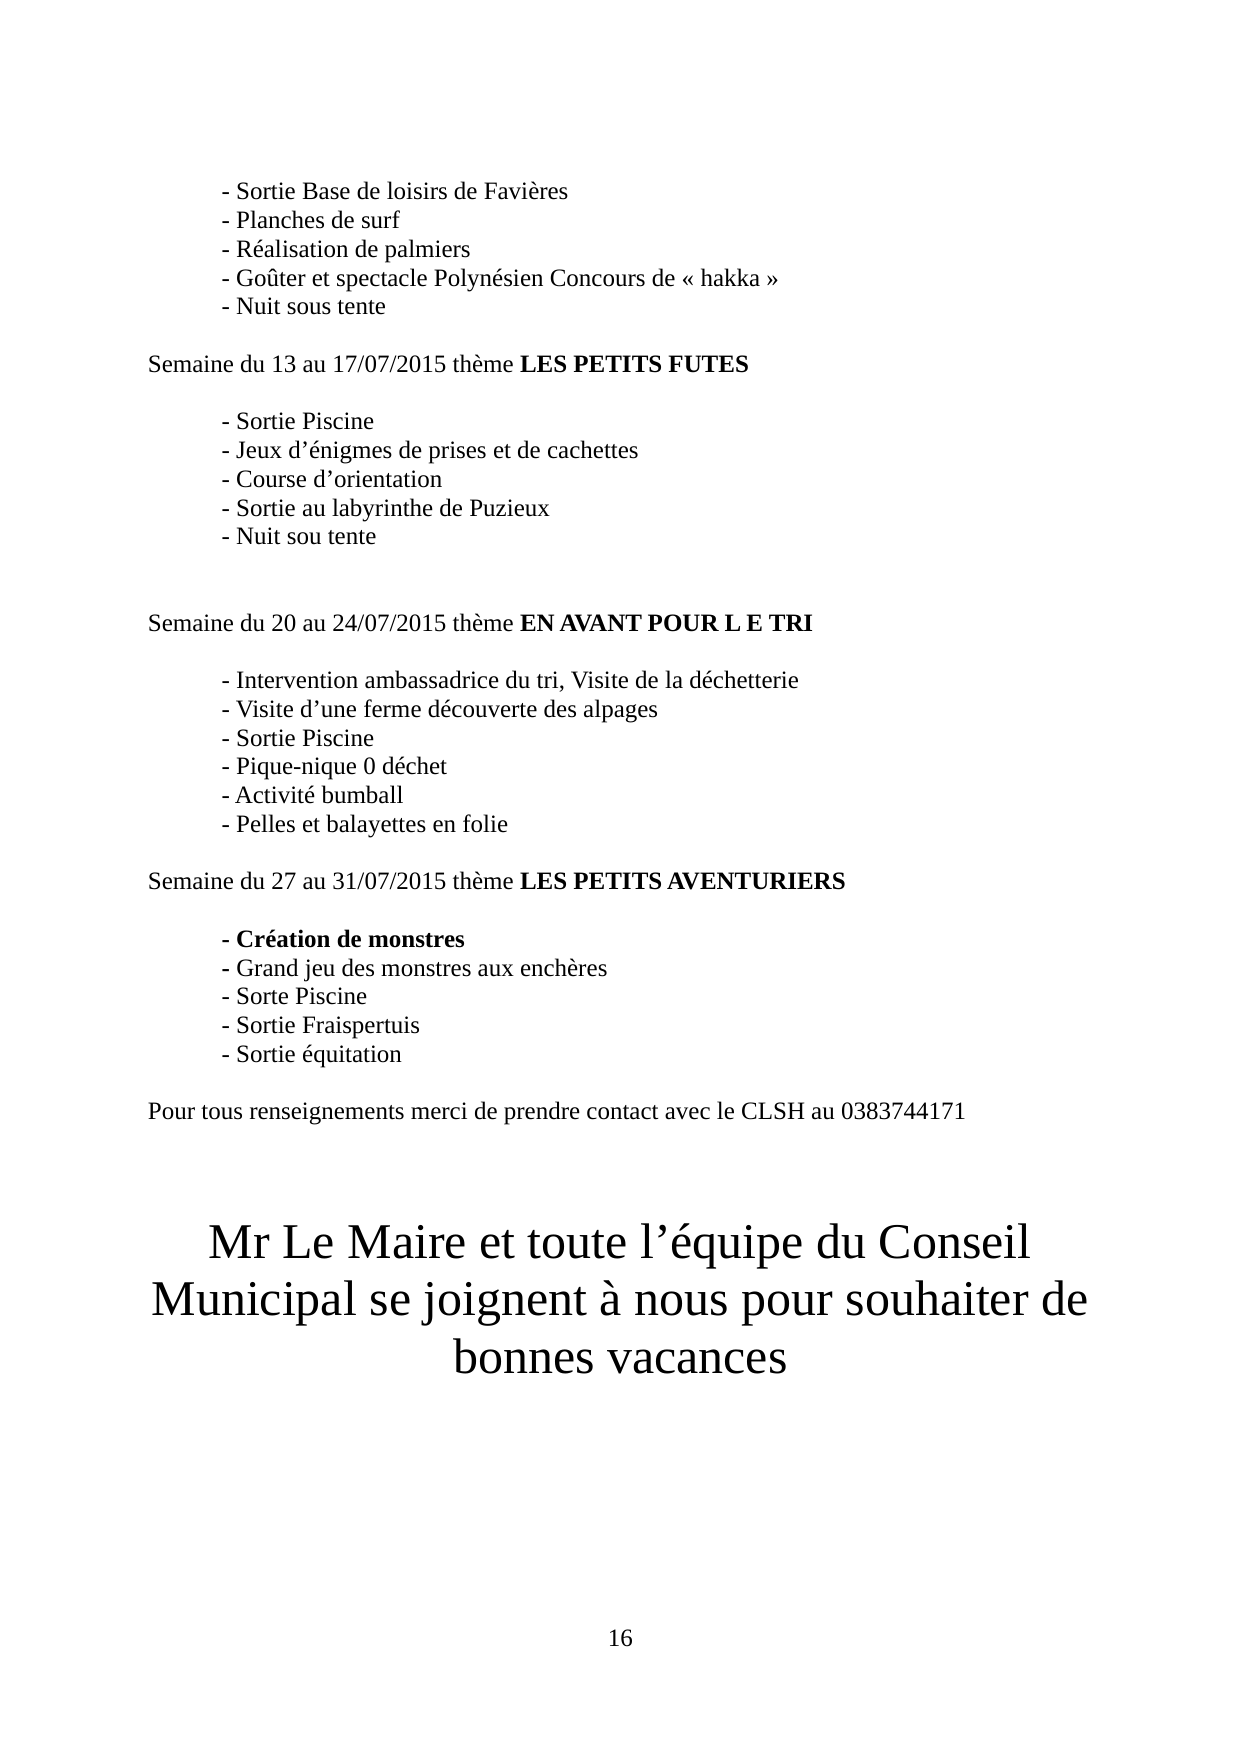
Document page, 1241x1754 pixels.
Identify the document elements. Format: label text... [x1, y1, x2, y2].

text - Nuit sous tente [148, 291, 1093, 320]
text - Visite d’une ferme découverte des alpages [148, 694, 1093, 723]
text Semaine du 27 au 31/07/2015 thème LES PETITS AVENTURIERS [148, 866, 1093, 895]
text - Sorte Piscine [148, 981, 1093, 1010]
text - Intervention ambassadrice du tri, Visite de la déchetterie [148, 665, 1093, 694]
text Semaine du 20 au 24/07/2015 thème EN AVANT POUR L E TRI [148, 608, 1093, 636]
text Semaine du 13 au 17/07/2015 thème LES PETITS FUTES [148, 349, 1093, 378]
text - Planches de surf [148, 205, 1093, 234]
text - Sortie Piscine [148, 406, 1093, 435]
text - Sortie équitation [148, 1039, 1093, 1068]
text - Sortie Base de loisirs de Favières [148, 176, 1093, 205]
text - Pelles et balayettes en folie [148, 809, 1093, 838]
text - Pique-nique 0 déchet [148, 751, 1093, 780]
text - Nuit sou tente [148, 521, 1093, 550]
text - Sortie au labyrinthe de Puzieux [148, 493, 1093, 521]
text Mr Le Maire et toute l’équipe du Conseil Municipal se joignent à nous pour souhaiter de bonnes vacances [148, 1211, 1093, 1384]
text - Réalisation de palmiers [148, 234, 1093, 263]
text - Sortie Fraispertuis [148, 1010, 1093, 1039]
text Pour tous renseignements merci de prendre contact avec le CLSH au 0383744171 [148, 1096, 1093, 1125]
text - Goûter et spectacle Polynésien Concours de « hakka » [148, 263, 1093, 291]
text - Grand jeu des monstres aux enchères [148, 953, 1093, 981]
text - Activité bumball [148, 780, 1093, 809]
text - Sortie Piscine [148, 723, 1093, 751]
text - Course d’orientation [148, 464, 1093, 493]
text - Création de monstres [148, 924, 1093, 953]
text - Jeux d’énigmes de prises et de cachettes [148, 435, 1093, 464]
